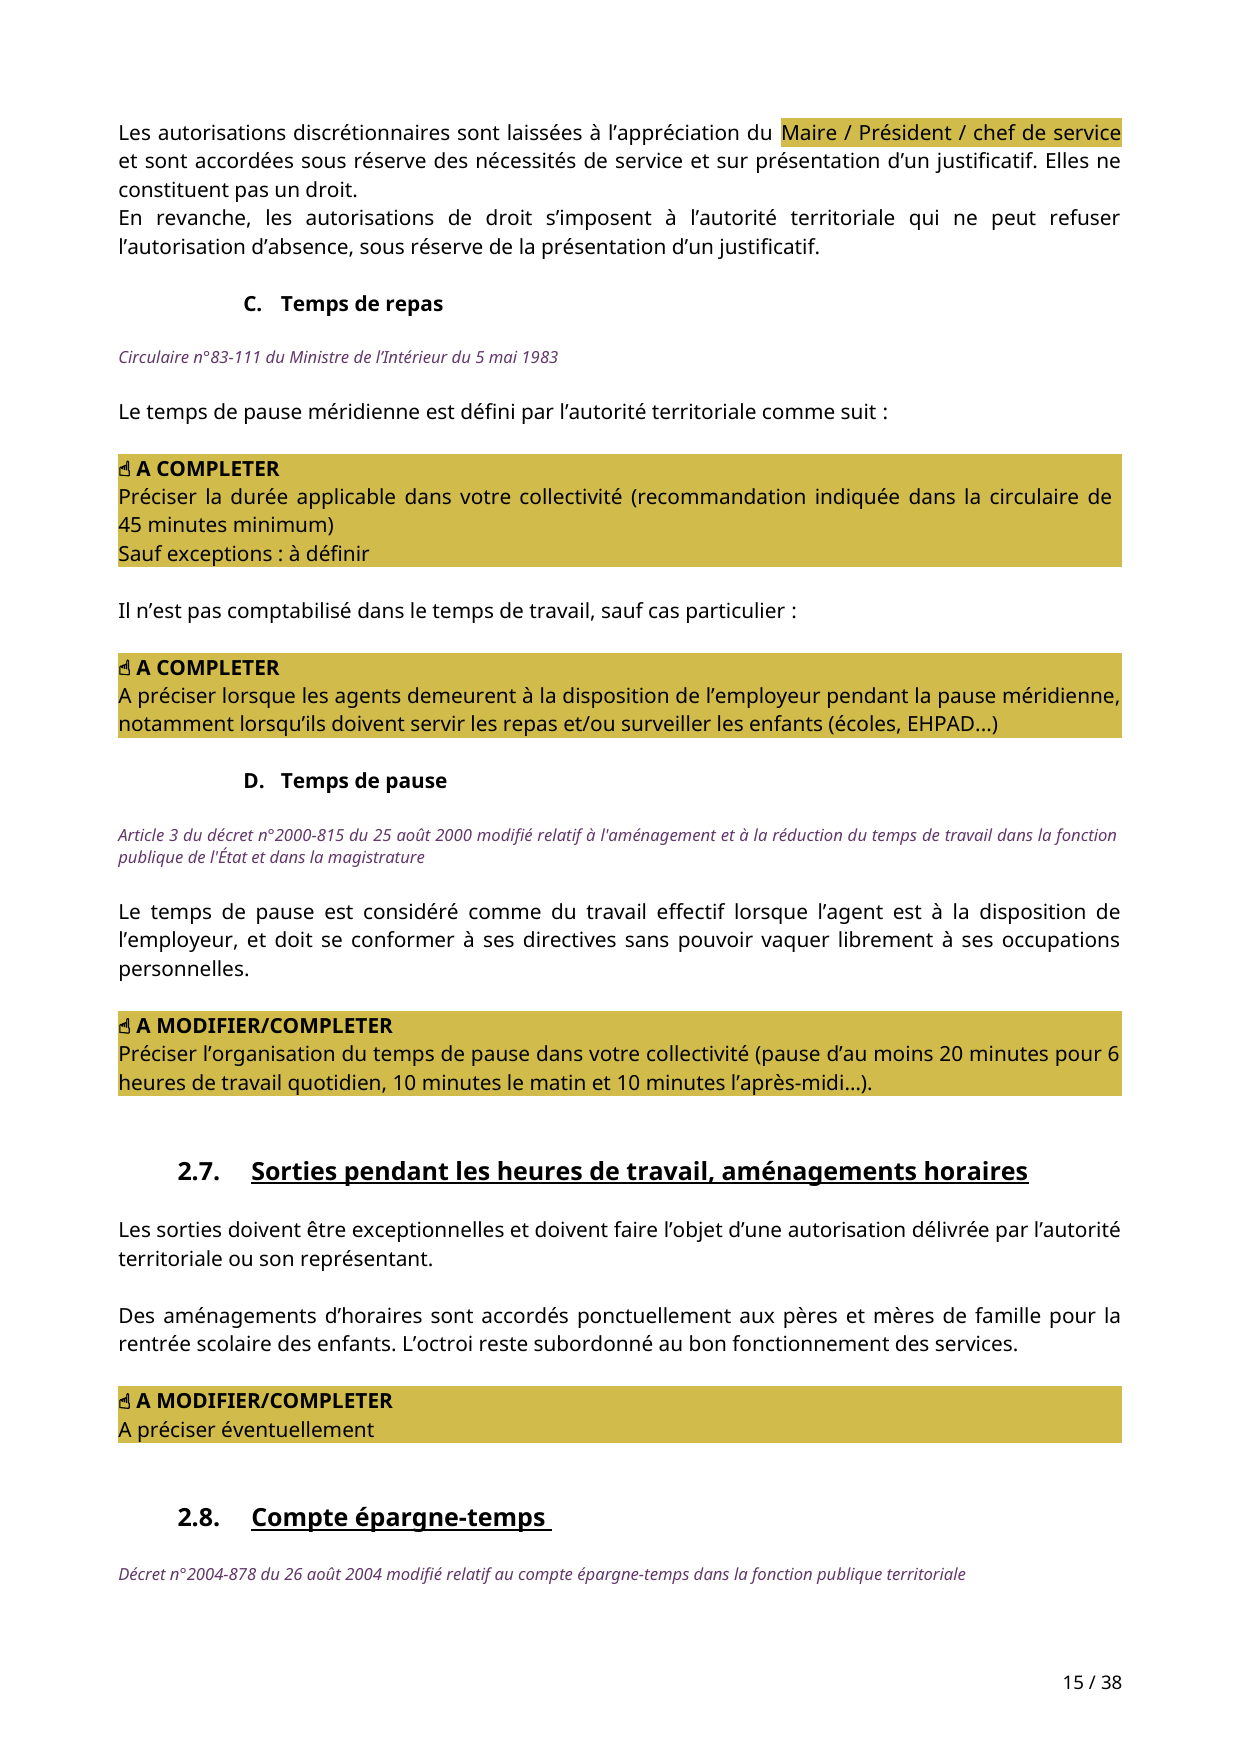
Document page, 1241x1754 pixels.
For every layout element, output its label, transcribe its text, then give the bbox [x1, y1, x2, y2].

text Circulaire n°83-111 du Ministre de l’Intérieur du 5 mai 1983 [118, 346, 1122, 368]
text Sauf exceptions : à définir [118, 539, 1122, 567]
subtitle Sorties pendant les heures de travail, aménagements horaires [177, 1153, 1122, 1187]
text En revanche, les autorisations de droit s’imposent à l’autorité territoriale qui ne peut refuser l’autorisation d’absence, sous réserve de la présentation d’un justificatif. [118, 203, 1122, 260]
text Décret n°2004-878 du 26 août 2004 modifié relatif au compte épargne-temps dans la fonction publique territoriale [118, 1562, 1122, 1585]
text Le temps de pause méridienne est défini par l’autorité territoriale comme suit : [118, 397, 1122, 425]
text A préciser lorsque les agents demeurent à la disposition de l’employeur pendant la pause méridienne, notamment lorsqu’ils doivent servir les repas et/ou surveiller les enfants (écoles, EHPAD...) [118, 681, 1122, 738]
text Préciser l’organisation du temps de pause dans votre collectivité (pause d’au moins 20 minutes pour 6 heures de travail quotidien, 10 minutes le matin et 10 minutes l’après-midi…). [118, 1039, 1122, 1096]
subtitle Temps de repas [243, 289, 1122, 317]
text Préciser la durée applicable dans votre collectivité (recommandation indiquée dans la circulaire de 45 minutes minimum) [118, 482, 1122, 539]
text A MODIFIER/COMPLETER [118, 1386, 1122, 1415]
text Les autorisations discrétionnaires sont laissées à l’appréciation du Maire / Président / chef de service et sont accordées sous réserve des nécessités de service et sur présentation d’un justificatif. Elles ne constituent pas un droit. [118, 118, 1122, 203]
text Le temps de pause est considéré comme du travail effectif lorsque l’agent est à la disposition de l’employeur, et doit se conformer à ses directives sans pouvoir vaquer librement à ses occupations personnelles. [118, 897, 1122, 982]
text A COMPLETER [118, 454, 1122, 482]
text A MODIFIER/COMPLETER [118, 1011, 1122, 1039]
text A préciser éventuellement [118, 1415, 1122, 1443]
text Les sorties doivent être exceptionnelles et doivent faire l’objet d’une autorisation délivrée par l’autorité territoriale ou son représentant. [118, 1216, 1122, 1272]
text Il n’est pas comptabilisé dans le temps de travail, sauf cas particulier : [118, 596, 1122, 624]
text Article 3 du décret n°2000-815 du 25 août 2000 modifié relatif à l'aménagement et à la réduction du temps de travail dans la fonction publique de l'État et dans la magistrature [118, 823, 1122, 869]
subtitle Temps de pause [243, 766, 1122, 795]
subtitle Compte épargne-temps [177, 1500, 1122, 1534]
text A COMPLETER [118, 653, 1122, 681]
text Des aménagements d’horaires sont accordés ponctuellement aux pères et mères de famille pour la rentrée scolaire des enfants. L’octroi reste subordonné au bon fonctionnement des services. [118, 1301, 1122, 1358]
